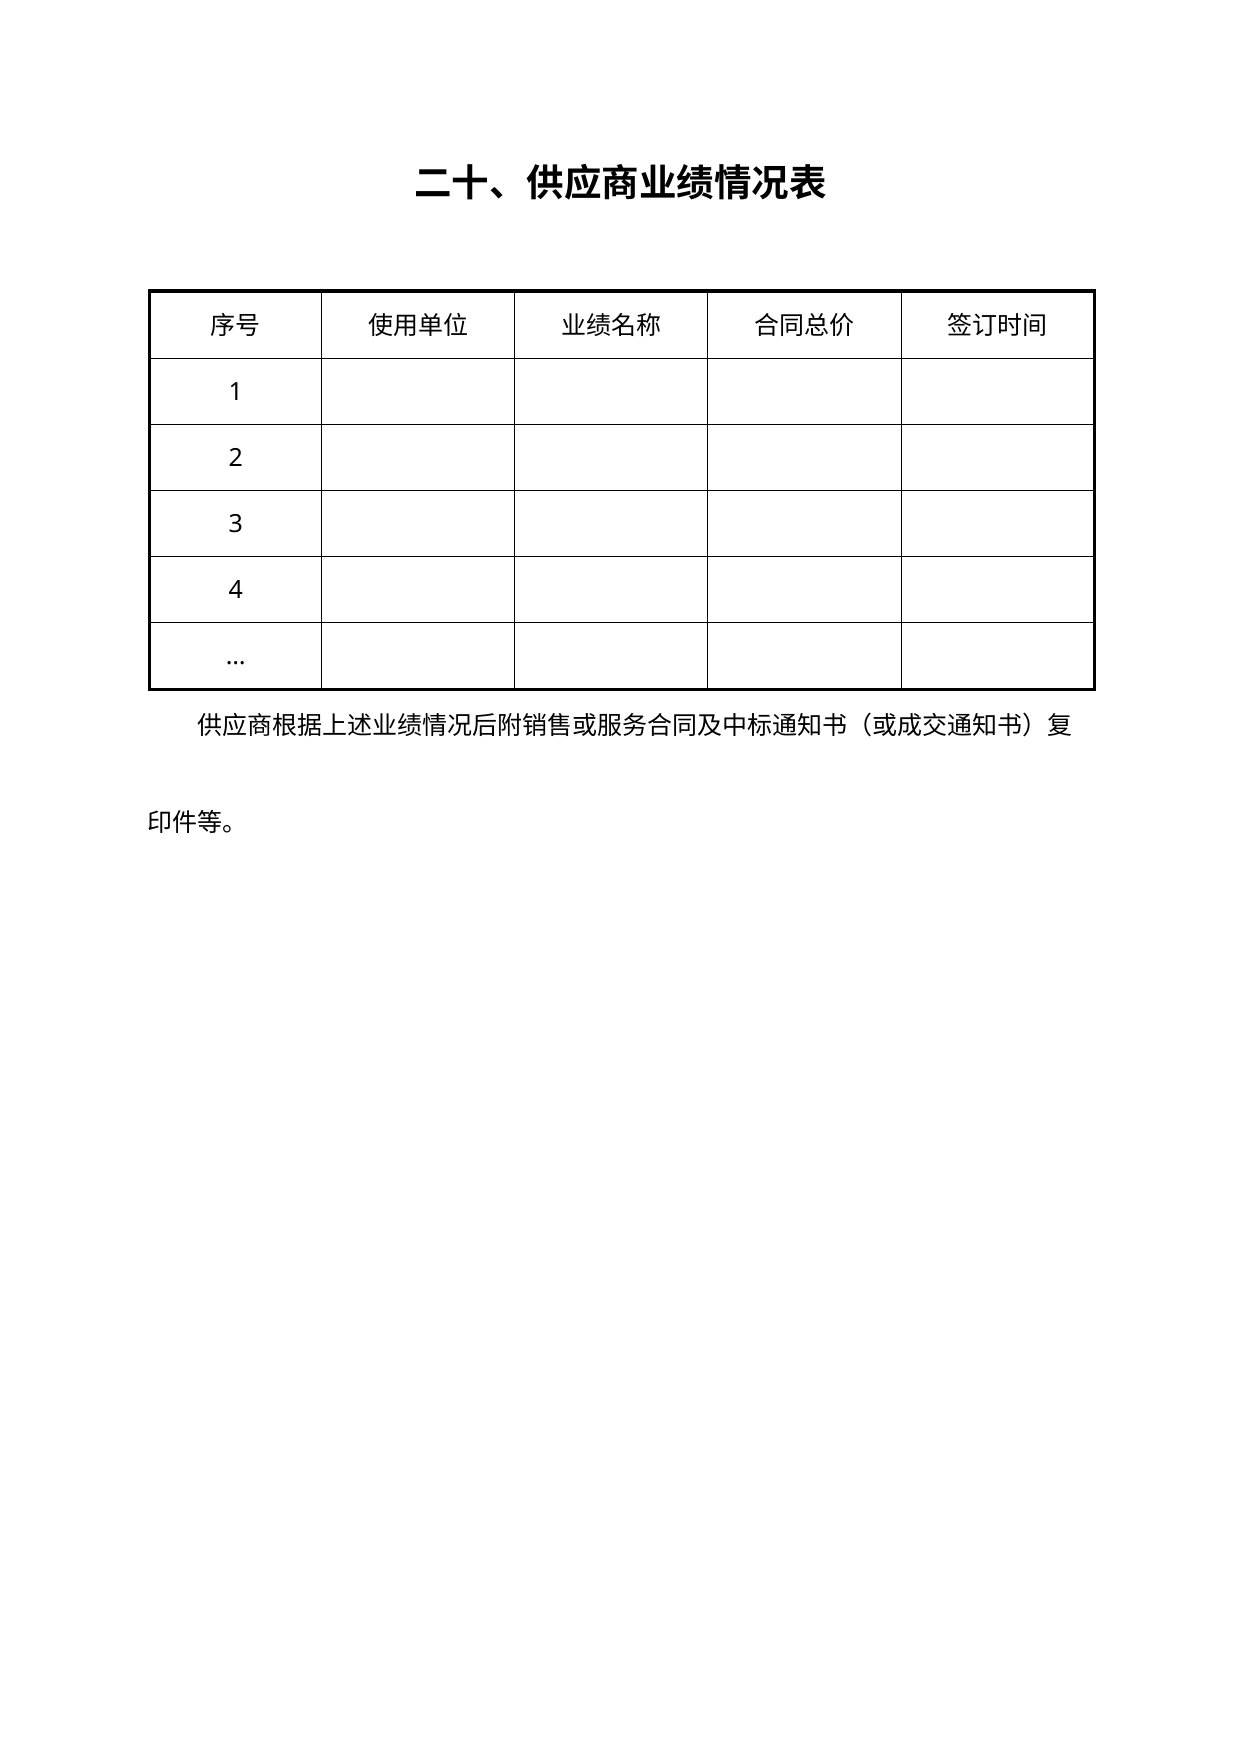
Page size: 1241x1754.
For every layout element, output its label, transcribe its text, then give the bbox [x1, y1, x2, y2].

table_cell [902, 425, 1093, 489]
table_cell [322, 425, 514, 489]
table_cell [322, 359, 514, 423]
table_cell [902, 557, 1093, 622]
table_cell [708, 557, 901, 622]
text 二十、供应商业绩情况表 [148, 148, 1092, 213]
table_cell [708, 359, 901, 423]
text 供应商根据上述业绩情况后附销售或服务合同及中标通知书（或成交通知书）复印件等。 [148, 691, 1092, 853]
table_cell … [151, 623, 321, 688]
table_cell [902, 359, 1093, 423]
table_cell [322, 623, 514, 688]
table_cell [902, 491, 1093, 556]
table_cell [902, 623, 1093, 688]
table_cell [708, 425, 901, 489]
table_header 合同总价 [708, 293, 901, 357]
table_cell 3 [151, 491, 321, 556]
table_header 使用单位 [322, 293, 514, 357]
table_cell [322, 491, 514, 556]
table_cell [515, 425, 707, 489]
table_cell 4 [151, 557, 321, 622]
table_cell [515, 491, 707, 556]
table_cell 2 [151, 425, 321, 489]
table_header 签订时间 [902, 293, 1093, 357]
table_cell [708, 623, 901, 688]
table_cell [515, 557, 707, 622]
table_header 业绩名称 [515, 293, 707, 357]
table_cell [515, 359, 707, 423]
table_cell 1 [151, 359, 321, 423]
table_cell [515, 623, 707, 688]
table_cell [708, 491, 901, 556]
table_header 序号 [151, 293, 321, 357]
table_cell [322, 557, 514, 622]
